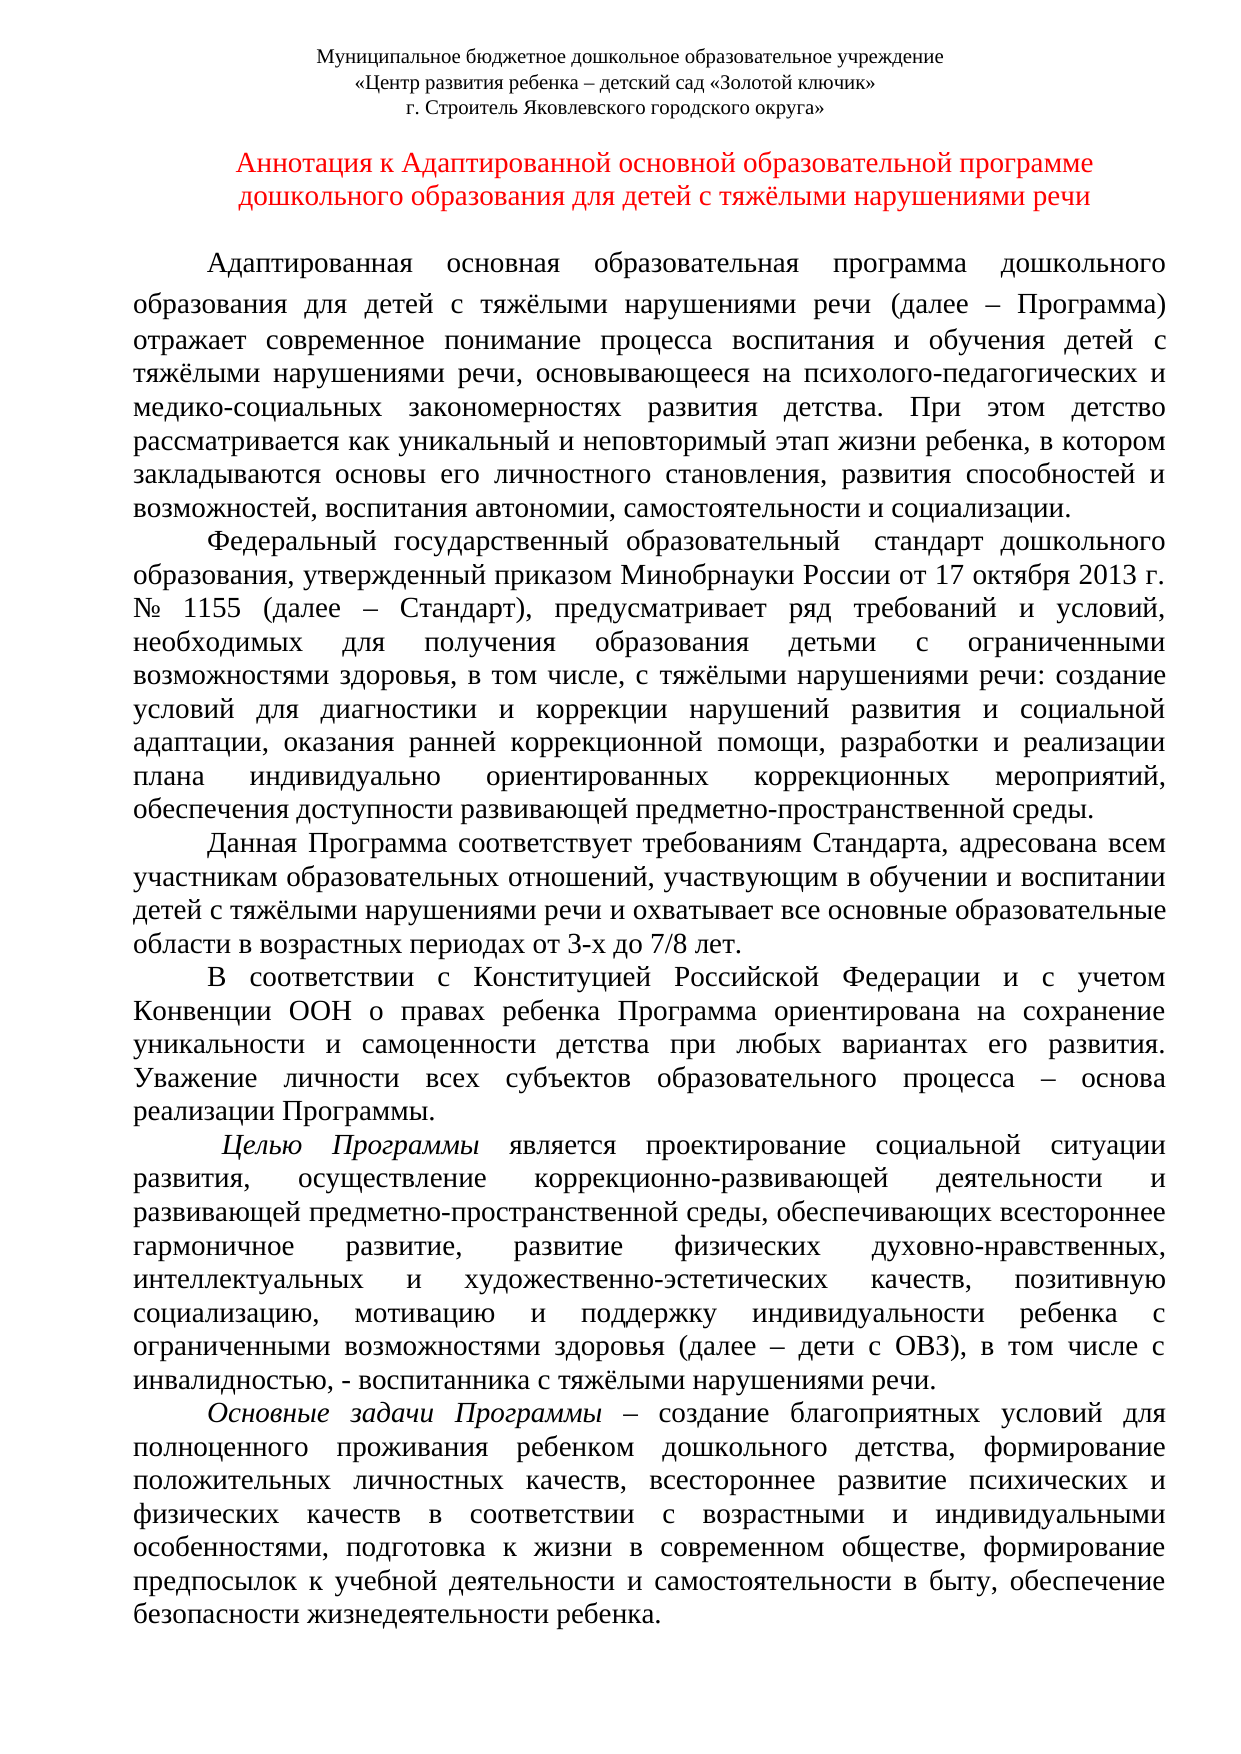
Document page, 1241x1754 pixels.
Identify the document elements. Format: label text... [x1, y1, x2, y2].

text Аннотация к Адаптированной основной образовательной программе [162, 145, 1167, 178]
text Основные задачи Программы – создание благоприятных условий для полноценного проживания ребенком дошкольного детства, формирование положительных личностных качеств, всестороннее развитие психических и физических качеств в соответствии с возрастными и индивидуальными особенностями, подготовка к жизни в современном обществе, формирование предпосылок к учебной деятельности и самостоятельности в быту, обеспечение безопасности жизнедеятельности ребенка. [133, 1395, 1167, 1630]
text Данная Программа соответствует требованиям Стандарта, адресована всем участникам образовательных отношений, участвующим в обучении и воспитании детей с тяжёлыми нарушениями речи и охватывает все основные образовательные области в возрастных периодах от 3-х до 7/8 лет. [133, 825, 1167, 959]
text Целью Программы является проектирование социальной ситуации развития, осуществление коррекционно-развивающей деятельности и развивающей предметно-пространственной среды, обеспечивающих всестороннее гармоничное развитие, развитие физических духовно-нравственных, интеллектуальных и художественно-эстетических качеств, позитивную социализацию, мотивацию и поддержку индивидуальности ребенка с ограниченными возможностями здоровья (далее – дети с ОВЗ), в том числе с инвалидностью, - воспитанника с тяжёлыми нарушениями речи. [133, 1127, 1167, 1395]
text В соответствии с Конституцией Российской Федерации и с учетом Конвенции ООН о правах ребенка Программа ориентирована на сохранение уникальности и самоценности детства при любых вариантах его развития. Уважение личности всех субъектов образовательного процесса – основа реализации Программы. [133, 959, 1167, 1127]
text Адаптированная основная образовательная программа дошкольного образования для детей с тяжёлыми нарушениями речи (далее – Программа) отражает современное понимание процесса воспитания и обучения детей с тяжёлыми нарушениями речи, основывающееся на психолого-педагогических и медико-социальных закономерностях развития детства. При этом детство рассматривается как уникальный и неповторимый этап жизни ребенка, в котором закладываются основы его личностного становления, развития способностей и возможностей, воспитания автономии, самостоятельности и социализации. [133, 245, 1167, 523]
text дошкольного образования для детей с тяжёлыми нарушениями речи [162, 178, 1167, 212]
text Федеральный государственный образовательный стандарт дошкольного образования, утвержденный приказом Минобрнауки России от 17 октября 2013 г. № 1155 (далее – Стандарт), предусматривает ряд требований и условий, необходимых для получения образования детьми с ограниченными возможностями здоровья, в том числе, с тяжёлыми нарушениями речи: создание условий для диагностики и коррекции нарушений развития и социальной адаптации, оказания ранней коррекционной помощи, разработки и реализации плана индивидуально ориентированных коррекционных мероприятий, обеспечения доступности развивающей предметно-пространственной среды. [133, 523, 1167, 825]
